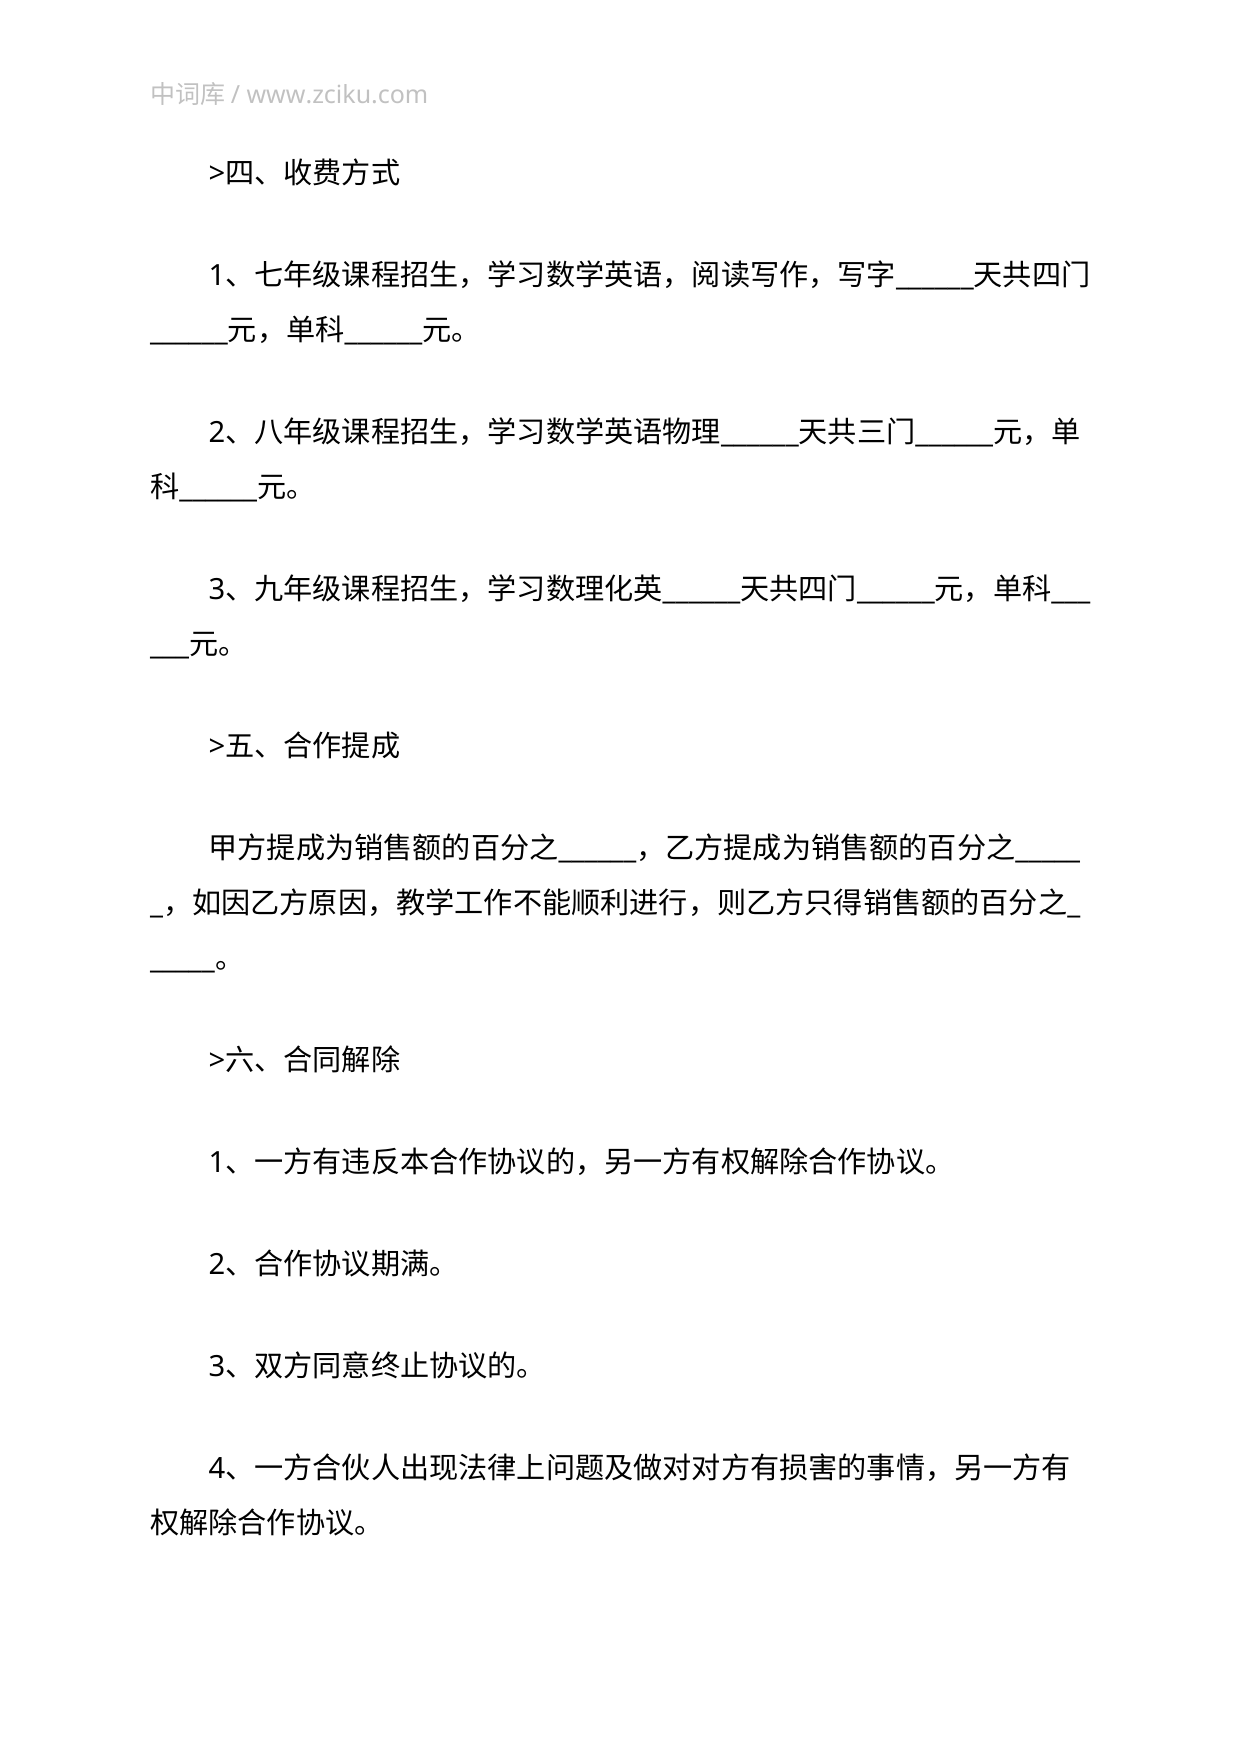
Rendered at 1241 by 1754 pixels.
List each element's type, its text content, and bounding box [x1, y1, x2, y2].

text 2、八年级课程招生，学习数学英语物理______天共三门______元，单科______元。 [150, 409, 1090, 506]
text >五、合作提成 [150, 723, 1090, 765]
text 甲方提成为销售额的百分之______，乙方提成为销售额的百分之______，如因乙方原因，教学工作不能顺利进行，则乙方只得销售额的百分之______。 [150, 825, 1090, 977]
text 3、九年级课程招生，学习数理化英______天共四门______元，单科______元。 [150, 566, 1090, 663]
text 1、一方有违反本合作协议的，另一方有权解除合作协议。 [150, 1139, 1090, 1181]
text >四、收费方式 [150, 150, 1090, 192]
text 1、七年级课程招生，学习数学英语，阅读写作，写字______天共四门______元，单科______元。 [150, 252, 1090, 349]
text 3、双方同意终止协议的。 [150, 1343, 1090, 1385]
text >六、合同解除 [150, 1037, 1090, 1079]
text 2、合作协议期满。 [150, 1241, 1090, 1283]
text 4、一方合伙人出现法律上问题及做对对方有损害的事情，另一方有权解除合作协议。 [150, 1445, 1090, 1542]
